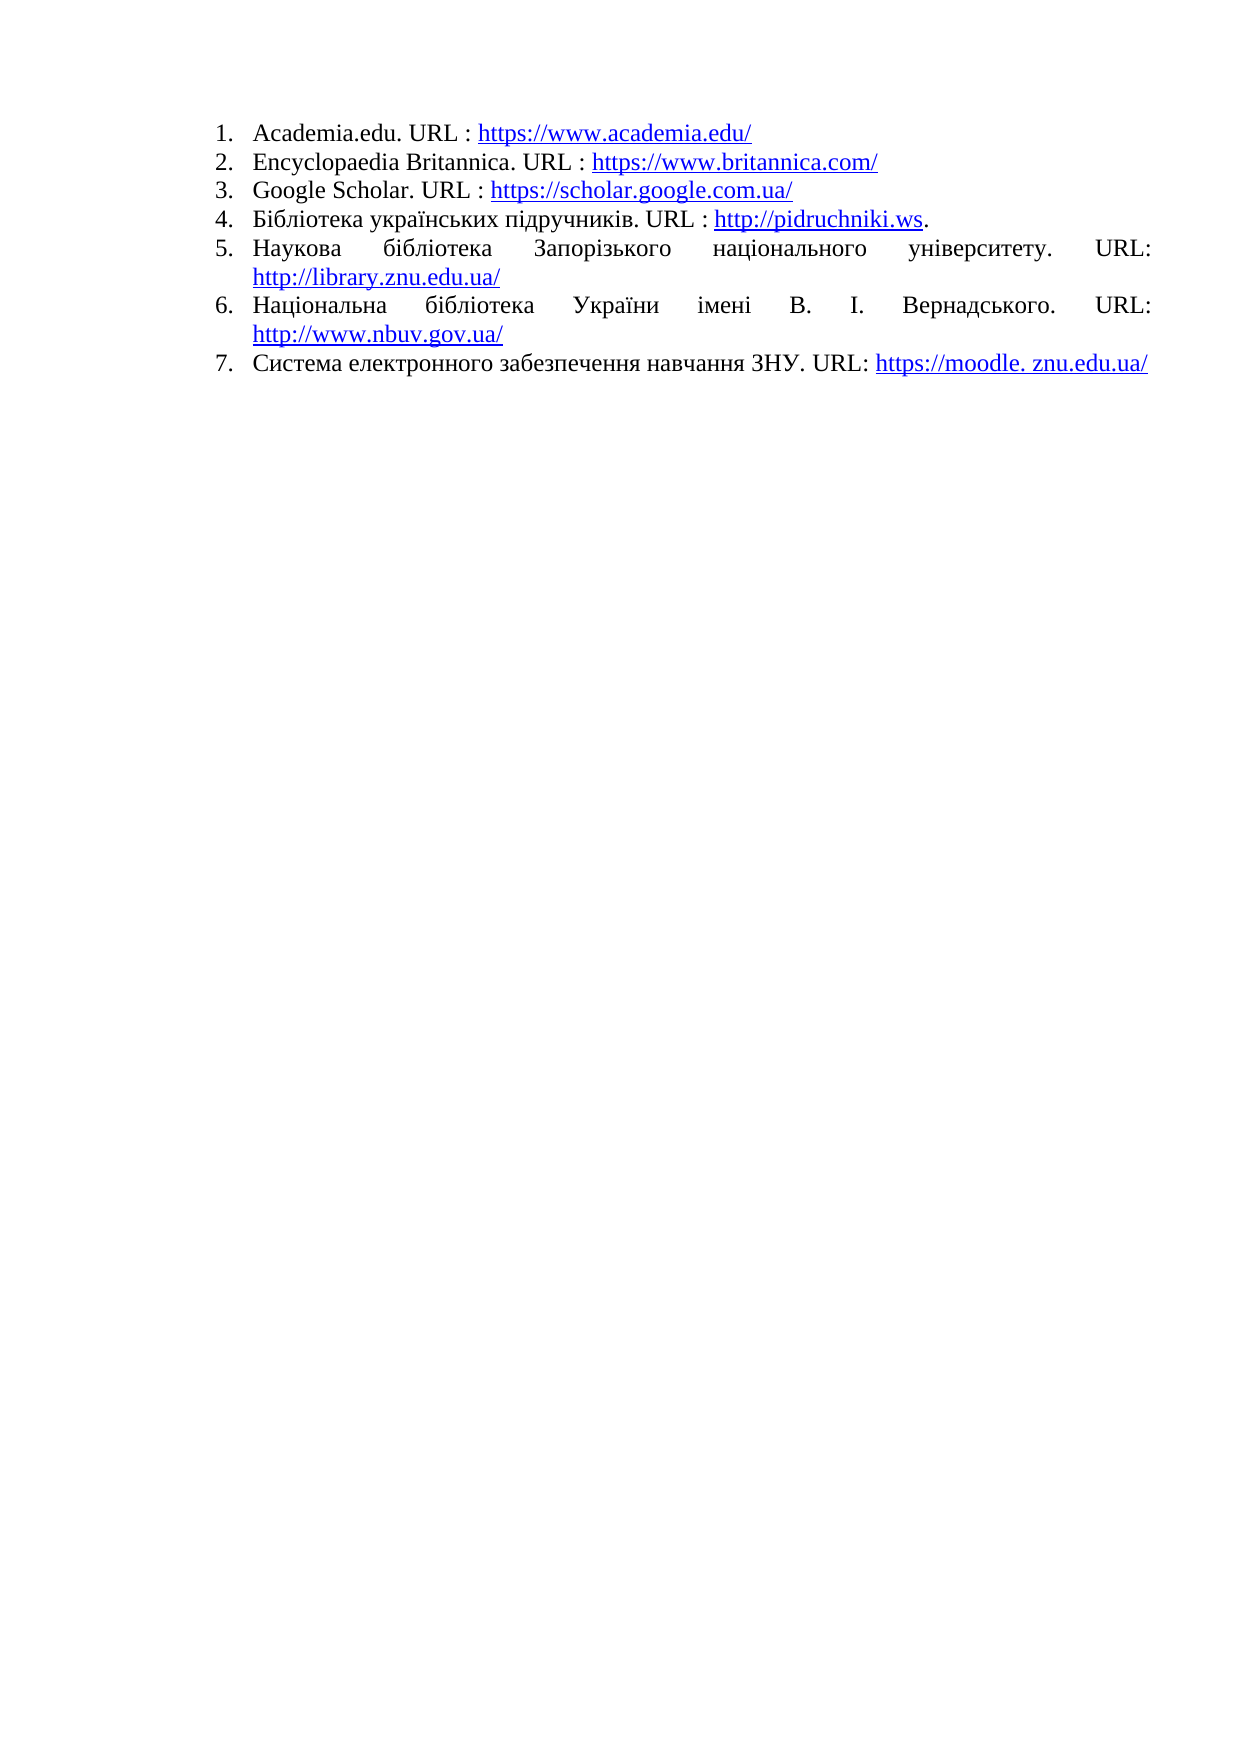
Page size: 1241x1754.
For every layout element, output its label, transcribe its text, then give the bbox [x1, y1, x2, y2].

list Система електронного забезпечення навчання ЗНУ. URL: https://moodle. znu.edu.ua/ [215, 348, 1152, 377]
list Національна бібліотека України імені В. І. Вернадського. URL: http://www.nbuv.gov.ua/ [215, 291, 1152, 348]
list Наукова бібліотека Запорізького національного університету. URL: http://library.znu.edu.ua/ [215, 233, 1152, 291]
list Бібліотека українських підручників. URL : http://pidruchniki.ws. [215, 204, 1152, 233]
list Academia.edu. URL : https://www.academia.edu/ [215, 118, 1152, 147]
list Encyclopaedia Britannica. URL : https://www.britannica.com/ [215, 147, 1152, 176]
list Google Scholar. URL : https://scholar.google.com.ua/ [215, 176, 1152, 204]
